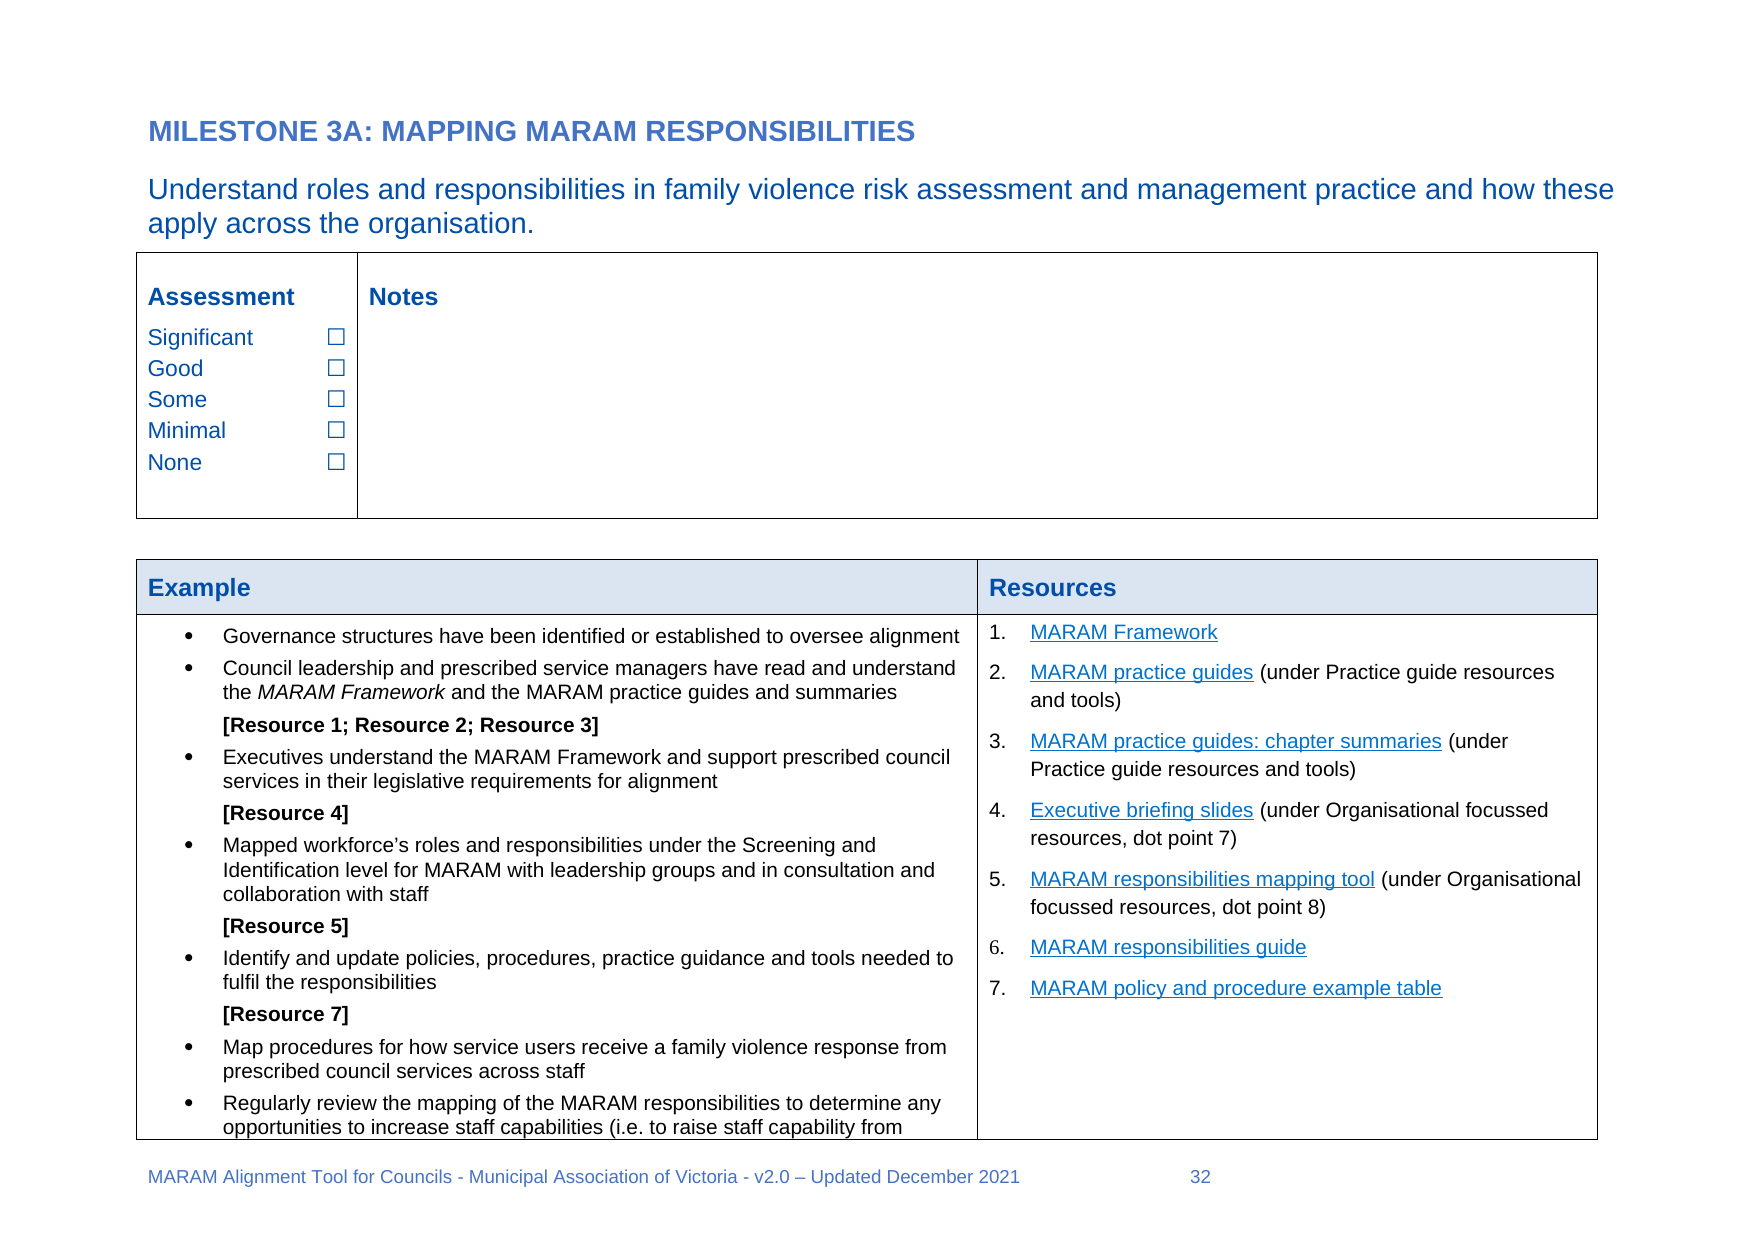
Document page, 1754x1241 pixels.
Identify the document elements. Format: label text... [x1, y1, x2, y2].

table_header Resources [978, 560, 1597, 614]
subtitle Milestone 3A: Mapping MARAM responsibilities [148, 114, 1636, 147]
table_header Assessment Significant Good Some Minimal None [137, 253, 357, 517]
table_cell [137, 615, 977, 1139]
text Understand roles and responsibilities in family violence risk assessment and management practice and how these apply across the organisation. [148, 172, 1636, 239]
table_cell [978, 615, 1597, 1139]
table_header Example [137, 560, 977, 614]
table_header Notes [358, 253, 1597, 517]
